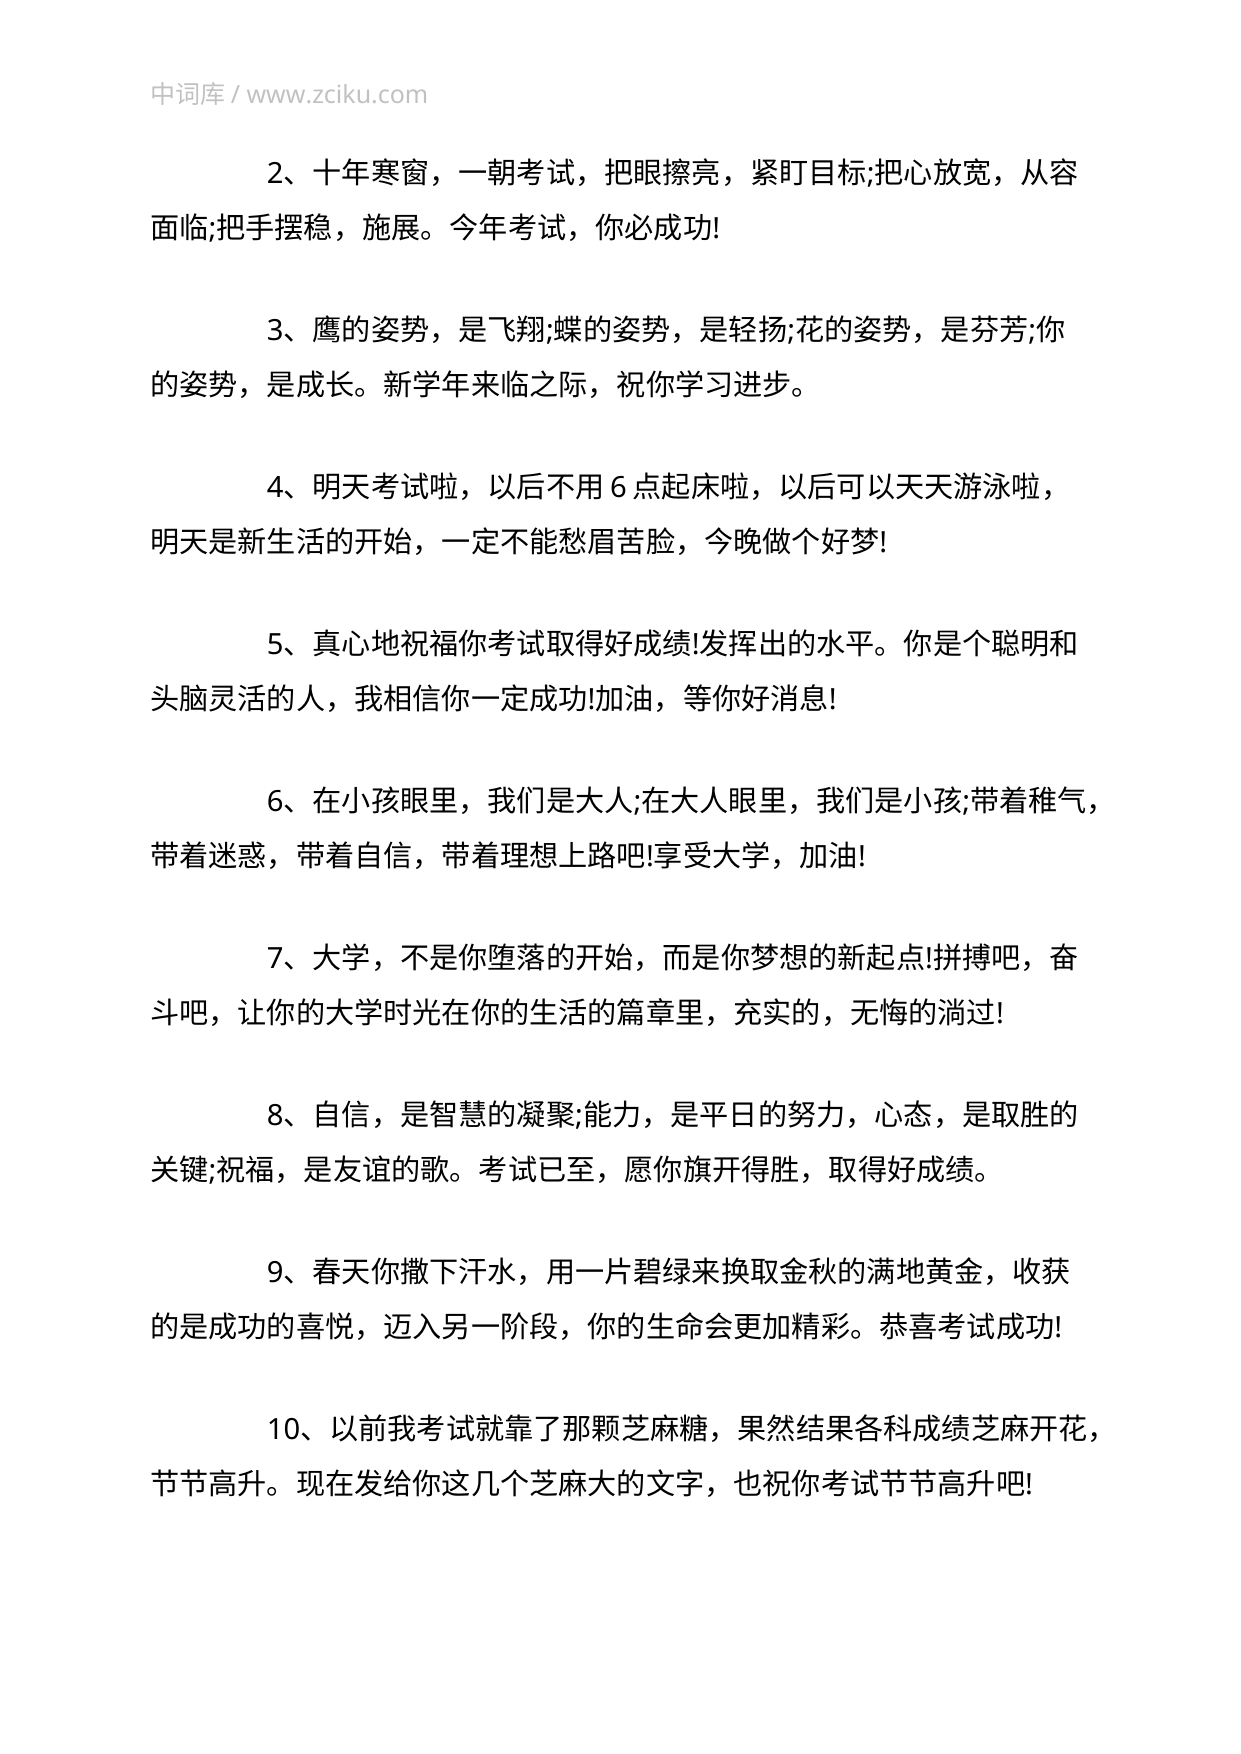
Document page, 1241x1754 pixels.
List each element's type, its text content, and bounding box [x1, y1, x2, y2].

text 8、自信，是智慧的凝聚;能力，是平日的努力，心态，是取胜的关键;祝福，是友谊的歌。考试已至，愿你旗开得胜，取得好成绩。 [150, 1092, 1090, 1189]
text 7、大学，不是你堕落的开始，而是你梦想的新起点!拼搏吧，奋斗吧，让你的大学时光在你的生活的篇章里，充实的，无悔的淌过! [150, 935, 1090, 1032]
text 10、以前我考试就靠了那颗芝麻糖，果然结果各科成绩芝麻开花，节节高升。现在发给你这几个芝麻大的文字，也祝你考试节节高升吧! [150, 1406, 1090, 1503]
text 3、鹰的姿势，是飞翔;蝶的姿势，是轻扬;花的姿势，是芬芳;你的姿势，是成长。新学年来临之际，祝你学习进步。 [150, 307, 1090, 404]
text 9、春天你撒下汗水，用一片碧绿来换取金秋的满地黄金，收获的是成功的喜悦，迈入另一阶段，你的生命会更加精彩。恭喜考试成功! [150, 1249, 1090, 1346]
text 5、真心地祝福你考试取得好成绩!发挥出的水平。你是个聪明和头脑灵活的人，我相信你一定成功!加油，等你好消息! [150, 621, 1090, 718]
text 4、明天考试啦，以后不用6点起床啦，以后可以天天游泳啦，明天是新生活的开始，一定不能愁眉苦脸，今晚做个好梦! [150, 464, 1090, 561]
text 2、十年寒窗，一朝考试，把眼擦亮，紧盯目标;把心放宽，从容面临;把手摆稳，施展。今年考试，你必成功! [150, 150, 1090, 247]
text 6、在小孩眼里，我们是大人;在大人眼里，我们是小孩;带着稚气，带着迷惑，带着自信，带着理想上路吧!享受大学，加油! [150, 778, 1090, 875]
